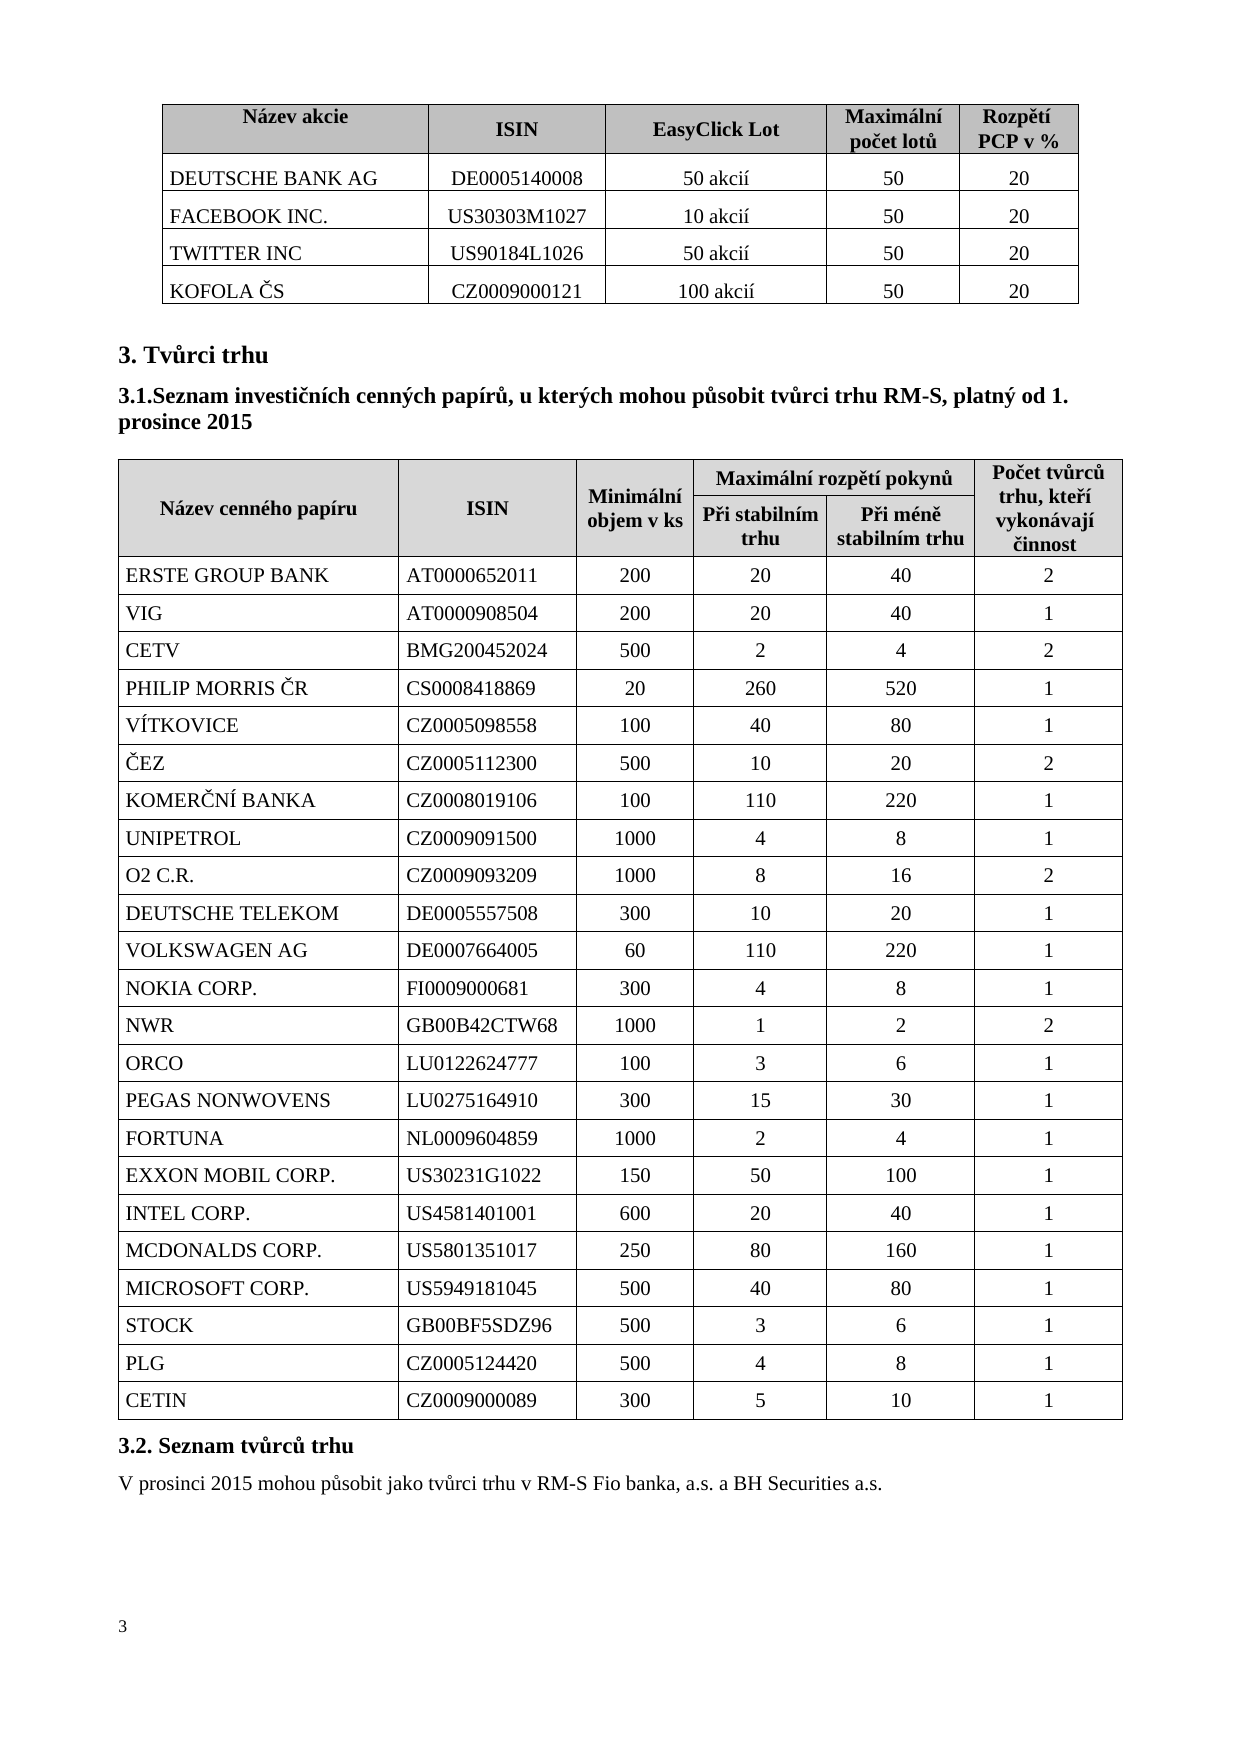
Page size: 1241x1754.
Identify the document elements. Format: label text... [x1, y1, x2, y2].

table_cell 1 [694, 1007, 826, 1043]
table_cell 20 [960, 191, 1078, 228]
table_cell 10 [694, 745, 826, 781]
table_cell CZ0005124420 [399, 1345, 576, 1381]
table_cell 110 [694, 932, 826, 968]
table_cell 1 [975, 707, 1122, 743]
table_cell 40 [694, 707, 826, 743]
table_cell US30303M1027 [429, 191, 605, 228]
table_cell 50 akcií [606, 154, 826, 190]
table_cell 200 [577, 595, 693, 631]
table_cell CZ0009000089 [399, 1382, 576, 1418]
table_cell 1 [975, 1307, 1122, 1343]
table_cell 1 [975, 895, 1122, 931]
table_cell MICROSOFT CORP. [119, 1270, 398, 1306]
table_cell 300 [577, 895, 693, 931]
table_cell 1000 [577, 857, 693, 893]
table_cell BMG200452024 [399, 632, 576, 668]
table_cell 300 [577, 970, 693, 1006]
table_cell 100 [577, 782, 693, 818]
table_cell 10 [694, 895, 826, 931]
table_cell 520 [827, 670, 974, 706]
table_cell 20 [960, 154, 1078, 190]
table_cell LU0275164910 [399, 1082, 576, 1118]
table_cell 1000 [577, 1007, 693, 1043]
table_cell 20 [694, 595, 826, 631]
table_cell 200 [577, 557, 693, 593]
table_cell 1 [975, 1195, 1122, 1231]
table_cell 220 [827, 782, 974, 818]
table_cell CZ0009091500 [399, 820, 576, 856]
table_cell 4 [827, 632, 974, 668]
table_cell ČEZ [119, 745, 398, 781]
table_header Minimální objem v ks [577, 460, 693, 556]
table_cell VIG [119, 595, 398, 631]
table_cell DE0005557508 [399, 895, 576, 931]
table_cell STOCK [119, 1307, 398, 1343]
table_cell US4581401001 [399, 1195, 576, 1231]
table_cell 8 [827, 970, 974, 1006]
table_cell ERSTE GROUP BANK [119, 557, 398, 593]
table_cell 500 [577, 1307, 693, 1343]
table_cell 40 [694, 1270, 826, 1306]
table_cell 30 [827, 1082, 974, 1118]
table_cell US5949181045 [399, 1270, 576, 1306]
subtitle 3. Tvůrci trhu [118, 341, 1122, 369]
table_cell Při stabilním trhu [694, 496, 826, 556]
table_cell 1000 [577, 1120, 693, 1156]
table_cell 4 [694, 970, 826, 1006]
table_cell 2 [694, 632, 826, 668]
table_cell US30231G1022 [399, 1157, 576, 1193]
table_cell 20 [577, 670, 693, 706]
table_cell 4 [694, 1345, 826, 1381]
table_cell 8 [694, 857, 826, 893]
table_cell 160 [827, 1232, 974, 1268]
table_cell AT0000652011 [399, 557, 576, 593]
table_cell Při méně stabilním trhu [827, 496, 974, 556]
table_header Maximální počet lotů [827, 105, 959, 153]
table_cell 1 [975, 932, 1122, 968]
table_cell CZ0009000121 [429, 266, 605, 303]
table_cell PEGAS NONWOVENS [119, 1082, 398, 1118]
table_cell 1 [975, 1270, 1122, 1306]
table_cell Unipetrol [119, 820, 398, 856]
table_cell 4 [827, 1120, 974, 1156]
table_cell 1 [975, 1157, 1122, 1193]
table_cell 40 [827, 1195, 974, 1231]
table_cell KOMERČNÍ BANKA [119, 782, 398, 818]
table_cell LU0122624777 [399, 1045, 576, 1081]
table_cell AT0000908504 [399, 595, 576, 631]
table_cell 20 [694, 557, 826, 593]
table_cell 20 [694, 1195, 826, 1231]
table_cell 1 [975, 1120, 1122, 1156]
table_cell 2 [975, 632, 1122, 668]
table_cell 100 [577, 707, 693, 743]
table_header Rozpětí PCP v % [960, 105, 1078, 153]
table_cell 1 [975, 1045, 1122, 1081]
table_cell 500 [577, 1270, 693, 1306]
subtitle V prosinci 2015 mohou působit jako tvůrci trhu v RM-S Fio banka, a.s. a BH Securities a.s. [118, 1471, 1122, 1495]
table_cell 16 [827, 857, 974, 893]
table_cell 50 [827, 191, 959, 228]
table_cell 2 [827, 1007, 974, 1043]
table_cell 20 [827, 895, 974, 931]
table_cell NOKIA CORP. [119, 970, 398, 1006]
table_cell PHILIP MORRIS ČR [119, 670, 398, 706]
table_cell 3 [694, 1045, 826, 1081]
table_cell 4 [694, 820, 826, 856]
table_cell 600 [577, 1195, 693, 1231]
table_cell 40 [827, 595, 974, 631]
table_cell FI0009000681 [399, 970, 576, 1006]
table_cell 1 [975, 595, 1122, 631]
table_cell CZ0005098558 [399, 707, 576, 743]
table_cell 1 [975, 1345, 1122, 1381]
table_cell US90184L1026 [429, 229, 605, 265]
table_cell CS0008418869 [399, 670, 576, 706]
table_cell 2 [975, 857, 1122, 893]
table_cell 5 [694, 1382, 826, 1418]
table_cell 500 [577, 1345, 693, 1381]
table_cell 1 [975, 670, 1122, 706]
table_cell 1 [975, 782, 1122, 818]
table_cell ORCO [119, 1045, 398, 1081]
table_cell 220 [827, 932, 974, 968]
table_header Počet tvůrců trhu, kteří vykonávají činnost [975, 460, 1122, 556]
table_cell EXXON MOBIL CORP. [119, 1157, 398, 1193]
table_cell 110 [694, 782, 826, 818]
table_cell 1000 [577, 820, 693, 856]
table_cell 500 [577, 632, 693, 668]
table_cell 8 [827, 820, 974, 856]
table_cell MCDONALDS CORP. [119, 1232, 398, 1268]
table_cell 60 [577, 932, 693, 968]
table_cell CZ0008019106 [399, 782, 576, 818]
table_cell 8 [827, 1345, 974, 1381]
table_cell PLG [119, 1345, 398, 1381]
table_cell 3 [694, 1307, 826, 1343]
table_cell VOLKSWAGEN AG [119, 932, 398, 968]
table_cell 2 [975, 1007, 1122, 1043]
table_cell 50 [827, 266, 959, 303]
table_cell O2 C.R. [119, 857, 398, 893]
table_cell FORTUNA [119, 1120, 398, 1156]
table_cell 300 [577, 1082, 693, 1118]
table_cell 80 [694, 1232, 826, 1268]
table_cell INTEL CORP. [119, 1195, 398, 1231]
table_cell 50 [827, 154, 959, 190]
table_cell NWR [119, 1007, 398, 1043]
table_cell GB00BF5SDZ96 [399, 1307, 576, 1343]
table_cell 40 [827, 557, 974, 593]
table_cell CZ0005112300 [399, 745, 576, 781]
table_cell 15 [694, 1082, 826, 1118]
table_cell 500 [577, 745, 693, 781]
table_cell 6 [827, 1045, 974, 1081]
table_cell Vítkovice [119, 707, 398, 743]
table_cell 6 [827, 1307, 974, 1343]
subtitle 3.1.Seznam investičních cenných papírů, u kterých mohou působit tvůrci trhu RM-S, platný od 1. prosince 2015 [118, 382, 1122, 434]
table_cell TWITTER INC [163, 229, 428, 265]
table_cell 300 [577, 1382, 693, 1418]
table_cell 10 akcií [606, 191, 826, 228]
table_cell FACEBOOK INC. [163, 191, 428, 228]
table_cell 50 [827, 229, 959, 265]
table_cell 2 [975, 745, 1122, 781]
subtitle 3.2. Seznam tvůrců trhu [118, 1432, 1122, 1458]
table_cell 1 [975, 820, 1122, 856]
table_cell 20 [960, 229, 1078, 265]
table_header Maximální rozpětí pokynů [694, 460, 974, 495]
table_cell 10 [827, 1382, 974, 1418]
table_cell 2 [975, 557, 1122, 593]
table_cell GB00B42CTW68 [399, 1007, 576, 1043]
table_cell CZ0009093209 [399, 857, 576, 893]
table_cell CETV [119, 632, 398, 668]
table_cell KOFOLA ČS [163, 266, 428, 303]
table_cell 100 [827, 1157, 974, 1193]
table_cell 100 akcií [606, 266, 826, 303]
table_header ISIN [399, 460, 576, 556]
table_cell CETIN [119, 1382, 398, 1418]
table_cell 250 [577, 1232, 693, 1268]
table_cell 1 [975, 970, 1122, 1006]
table_cell DEUTSCHE TELEKOM [119, 895, 398, 931]
table_header ISIN [429, 105, 605, 153]
table_cell 260 [694, 670, 826, 706]
table_cell 50 akcií [606, 229, 826, 265]
table_cell 1 [975, 1082, 1122, 1118]
table_header Název cenného papíru [119, 460, 398, 556]
table_cell 50 [694, 1157, 826, 1193]
table_cell NL0009604859 [399, 1120, 576, 1156]
table_header Název akcie [163, 105, 428, 153]
table_cell DE0005140008 [429, 154, 605, 190]
table_cell 1 [975, 1382, 1122, 1418]
table_header EasyClick Lot [606, 105, 826, 153]
table_cell DEUTSCHE BANK AG [163, 154, 428, 190]
table_cell US5801351017 [399, 1232, 576, 1268]
table_cell 2 [694, 1120, 826, 1156]
table_cell DE0007664005 [399, 932, 576, 968]
table_cell 150 [577, 1157, 693, 1193]
table_cell 1 [975, 1232, 1122, 1268]
table_cell 100 [577, 1045, 693, 1081]
table_cell 80 [827, 707, 974, 743]
table_cell 20 [960, 266, 1078, 303]
table_cell 80 [827, 1270, 974, 1306]
table_cell 20 [827, 745, 974, 781]
